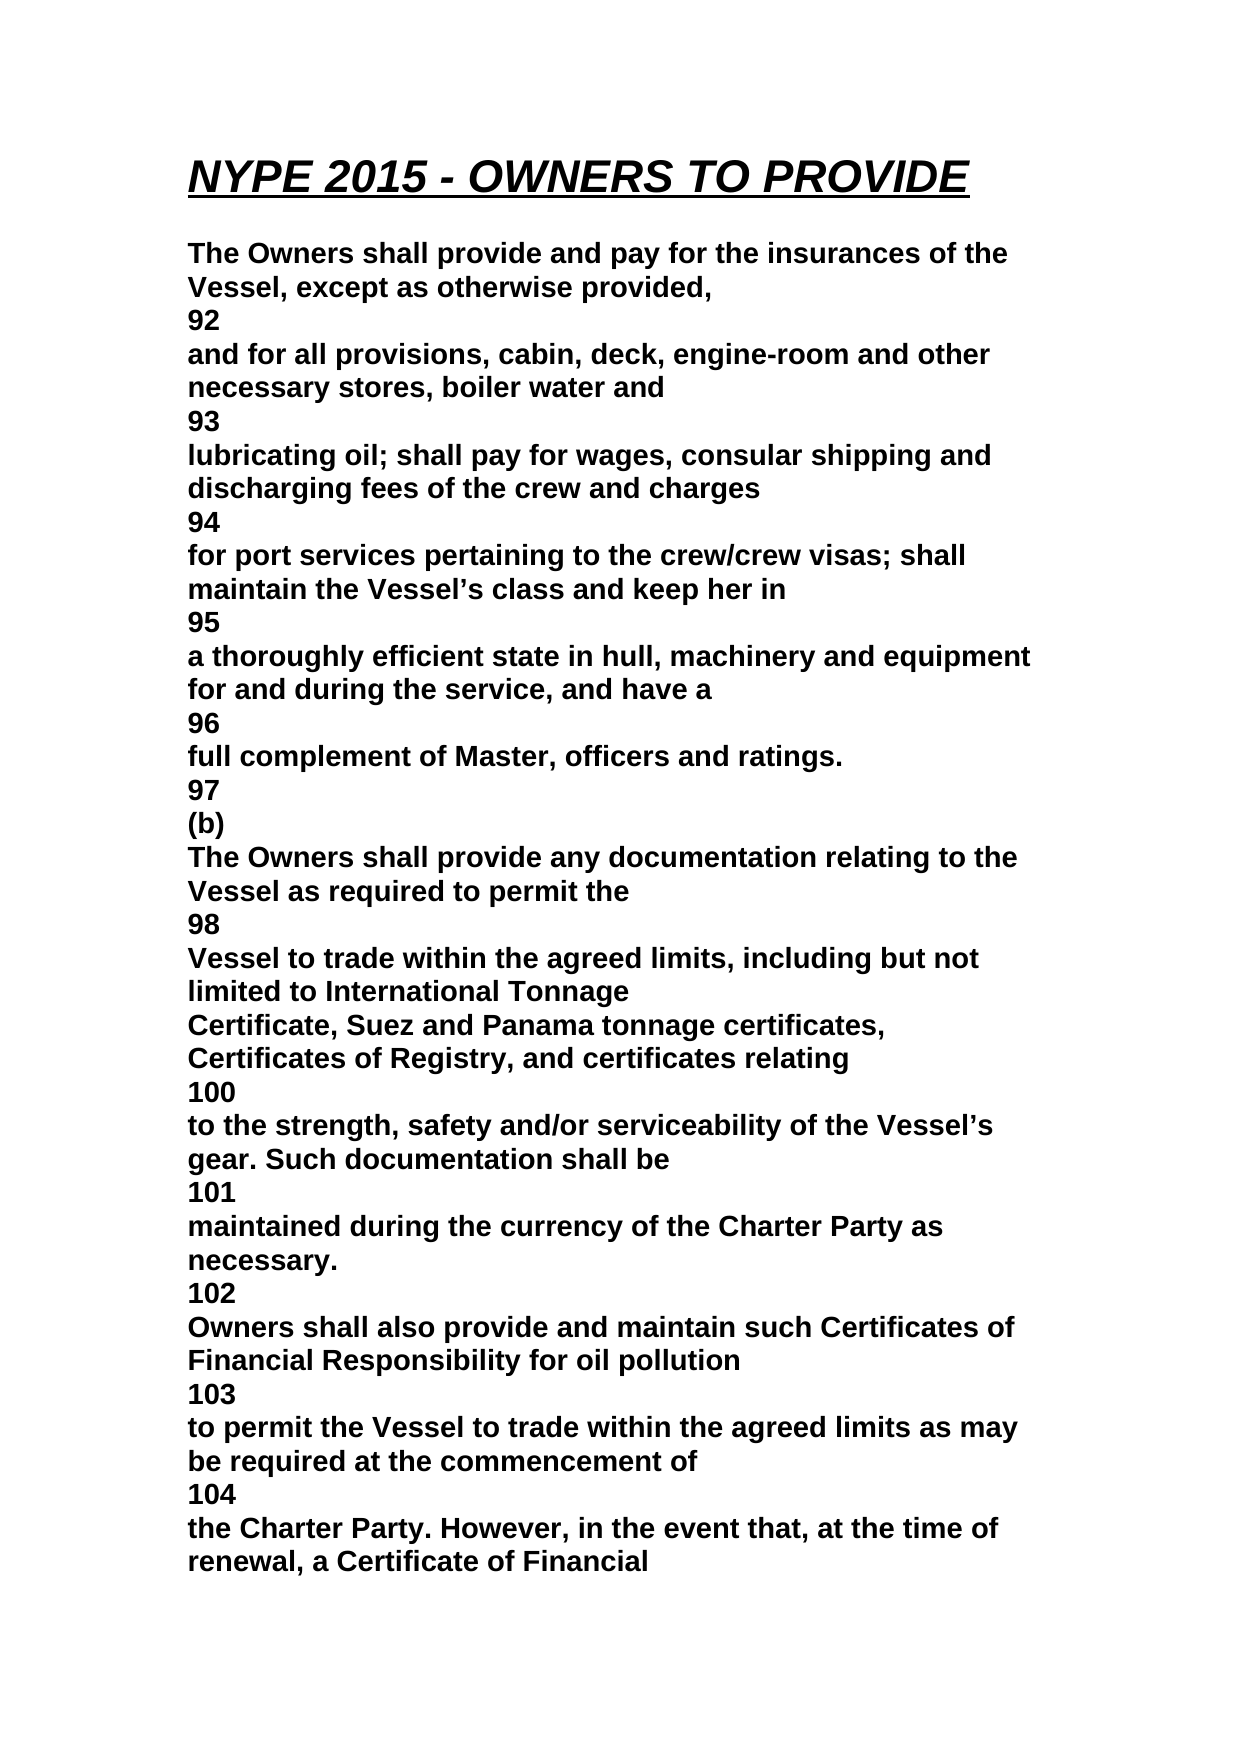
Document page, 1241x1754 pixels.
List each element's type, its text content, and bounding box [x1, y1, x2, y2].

text the Charter Party. However, in the event that, at the time of renewal, a Certificate of Financial [187, 1511, 1053, 1578]
text 92 [187, 303, 1053, 337]
text full complement of Master, officers and ratings. [187, 739, 1053, 773]
text 93 [187, 404, 1053, 437]
text to permit the Vessel to trade within the agreed limits as may be required at the commencement of [187, 1410, 1053, 1477]
text Vessel to trade within the agreed limits, including but not limited to International Tonnage [187, 941, 1053, 1008]
text maintained during the currency of the Charter Party as necessary. [187, 1209, 1053, 1276]
text 104 [187, 1477, 1053, 1511]
text The Owners shall provide any documentation relating to the Vessel as required to permit the [187, 840, 1053, 907]
text 97 [187, 773, 1053, 806]
text NYPE 2015 - OWNERS TO PROVIDE [187, 150, 1053, 203]
text Certificate, Suez and Panama tonnage certificates, Certificates of Registry, and certificates relating [187, 1008, 1053, 1075]
text 102 [187, 1276, 1053, 1309]
text 96 [187, 706, 1053, 739]
text 103 [187, 1377, 1053, 1410]
text 94 [187, 504, 1053, 538]
text Owners shall also provide and maintain such Certificates of Financial Responsibility for oil pollution [187, 1309, 1053, 1377]
text (b) [187, 806, 1053, 840]
text a thoroughly efficient state in hull, machinery and equipment for and during the service, and have a [187, 639, 1053, 706]
text The Owners shall provide and pay for the insurances of the Vessel, except as otherwise provided, [187, 236, 1053, 303]
text 100 [187, 1075, 1053, 1108]
text and for all provisions, cabin, deck, engine-room and other necessary stores, boiler water and [187, 337, 1053, 404]
text to the strength, safety and/or serviceability of the Vessel’s gear. Such documentation shall be [187, 1108, 1053, 1175]
text lubricating oil; shall pay for wages, consular shipping and discharging fees of the crew and charges [187, 437, 1053, 504]
text 95 [187, 605, 1053, 639]
text 98 [187, 907, 1053, 941]
text 101 [187, 1175, 1053, 1209]
text for port services pertaining to the crew/crew visas; shall maintain the Vessel’s class and keep her in [187, 538, 1053, 605]
